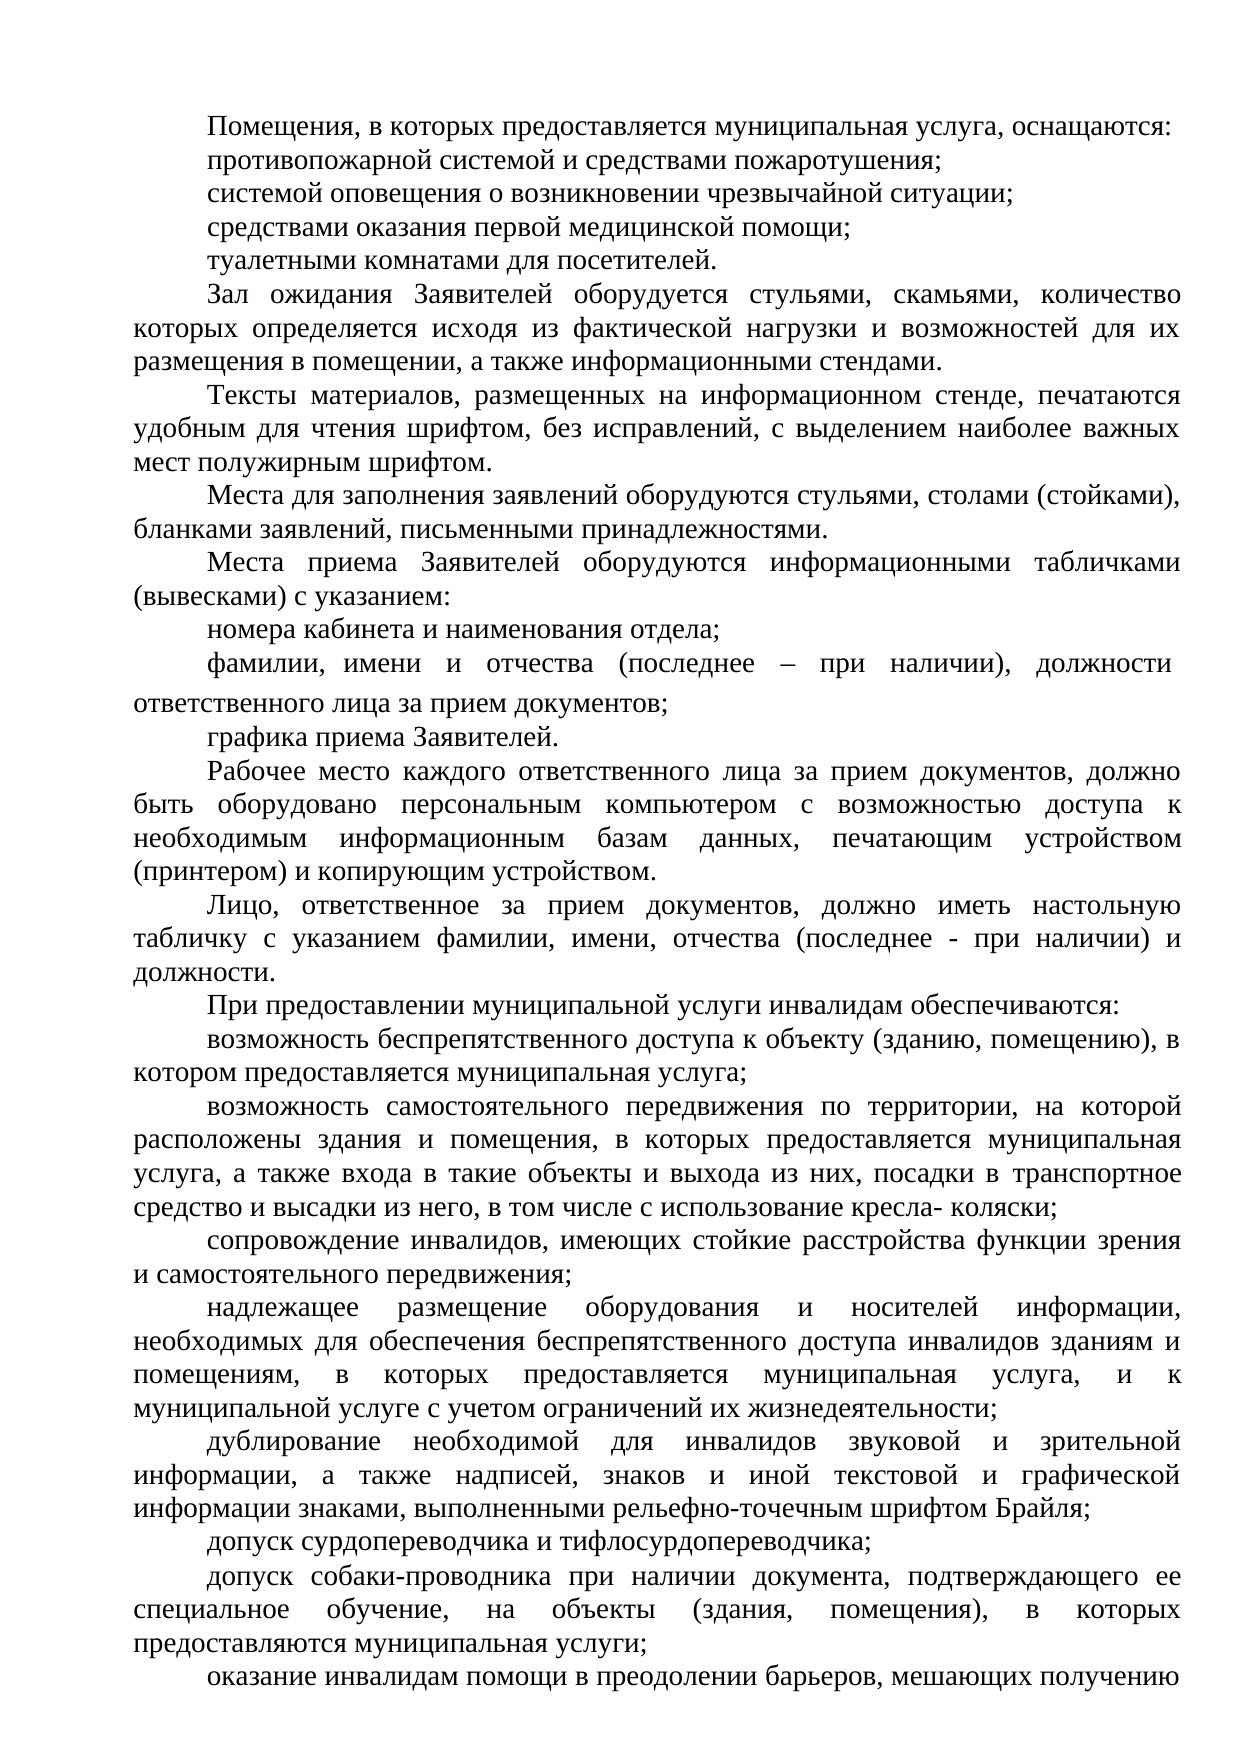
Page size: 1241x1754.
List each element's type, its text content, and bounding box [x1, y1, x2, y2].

text Тексты материалов, размещенных на информационном стенде, печатаются удобным для чтения шрифтом, без исправлений, с выделением наиболее важных мест полужирным шрифтом. [133, 377, 1181, 477]
text возможность беспрепятственного доступа к объекту (зданию, помещению), в котором предоставляется муниципальная услуга; [133, 1021, 1181, 1088]
text Лицо, ответственное за прием документов, должно иметь настольную табличку с указанием фамилии, имени, отчества (последнее - при наличии) и должности. [133, 887, 1181, 987]
text Рабочее место каждого ответственного лица за прием документов, должно быть оборудовано персональным компьютером с возможностью доступа к необходимым информационным базам данных, печатающим устройством (принтером) и копирующим устройством. [133, 753, 1182, 887]
text туалетными комнатами для посетителей. [207, 242, 1205, 276]
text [133, 1658, 1181, 1692]
text возможность самостоятельного передвижения по территории, на которой расположены здания и помещения, в которых предоставляется муниципальная услуга, а также входа в такие объекты и выхода из них, посадки в транспортное средство и высадки из него, в том числе с использование кресла- коляски; [133, 1088, 1182, 1222]
text При предоставлении муниципальной услуги инвалидам обеспечиваются: [133, 987, 1182, 1021]
text Места приема Заявителей оборудуются информационными табличками (вывесками) с указанием: [133, 544, 1181, 612]
text номера кабинета и наименования отдела; [207, 612, 1205, 645]
text противопожарной системой и средствами пожаротушения; системой оповещения о возникновении чрезвычайной ситуации; средствами оказания первой медицинской помощи; [207, 142, 1016, 242]
text фамилии, имени и отчества (последнее – при наличии), должности [125, 645, 1182, 678]
text сопровождение инвалидов, имеющих стойкие расстройства функции зрения и самостоятельного передвижения; [133, 1222, 1182, 1289]
text Места для заполнения заявлений оборудуются стульями, столами (стойками), бланками заявлений, письменными принадлежностями. [133, 477, 1182, 544]
text Зал ожидания Заявителей оборудуется стульями, скамьями, количество которых определяется исходя из фактической нагрузки и возможностей для их размещения в помещении, а также информационными стендами. [133, 276, 1181, 377]
text допуск сурдопереводчика и тифлосурдопереводчика; [207, 1524, 1205, 1558]
text допуск собаки-проводника при наличии документа, подтверждающего ее специальное обучение, на объекты (здания, помещения), в которых предоставляются муниципальная услуги; [133, 1558, 1181, 1658]
text дублирование необходимой для инвалидов звуковой и зрительной информации, а также надписей, знаков и иной текстовой и графической информации знаками, выполненными рельефно-точечным шрифтом Брайля; [133, 1423, 1181, 1524]
text ответственного лица за прием документов; графика приема Заявителей. [133, 686, 669, 753]
text надлежащее размещение оборудования и носителей информации, необходимых для обеспечения беспрепятственного доступа инвалидов зданиям и помещениям, в которых предоставляется муниципальная услуга, и к муниципальной услуге с учетом ограничений их жизнедеятельности; [133, 1289, 1181, 1423]
text Помещения, в которых предоставляется муниципальная услуга, оснащаются: [133, 108, 1182, 142]
